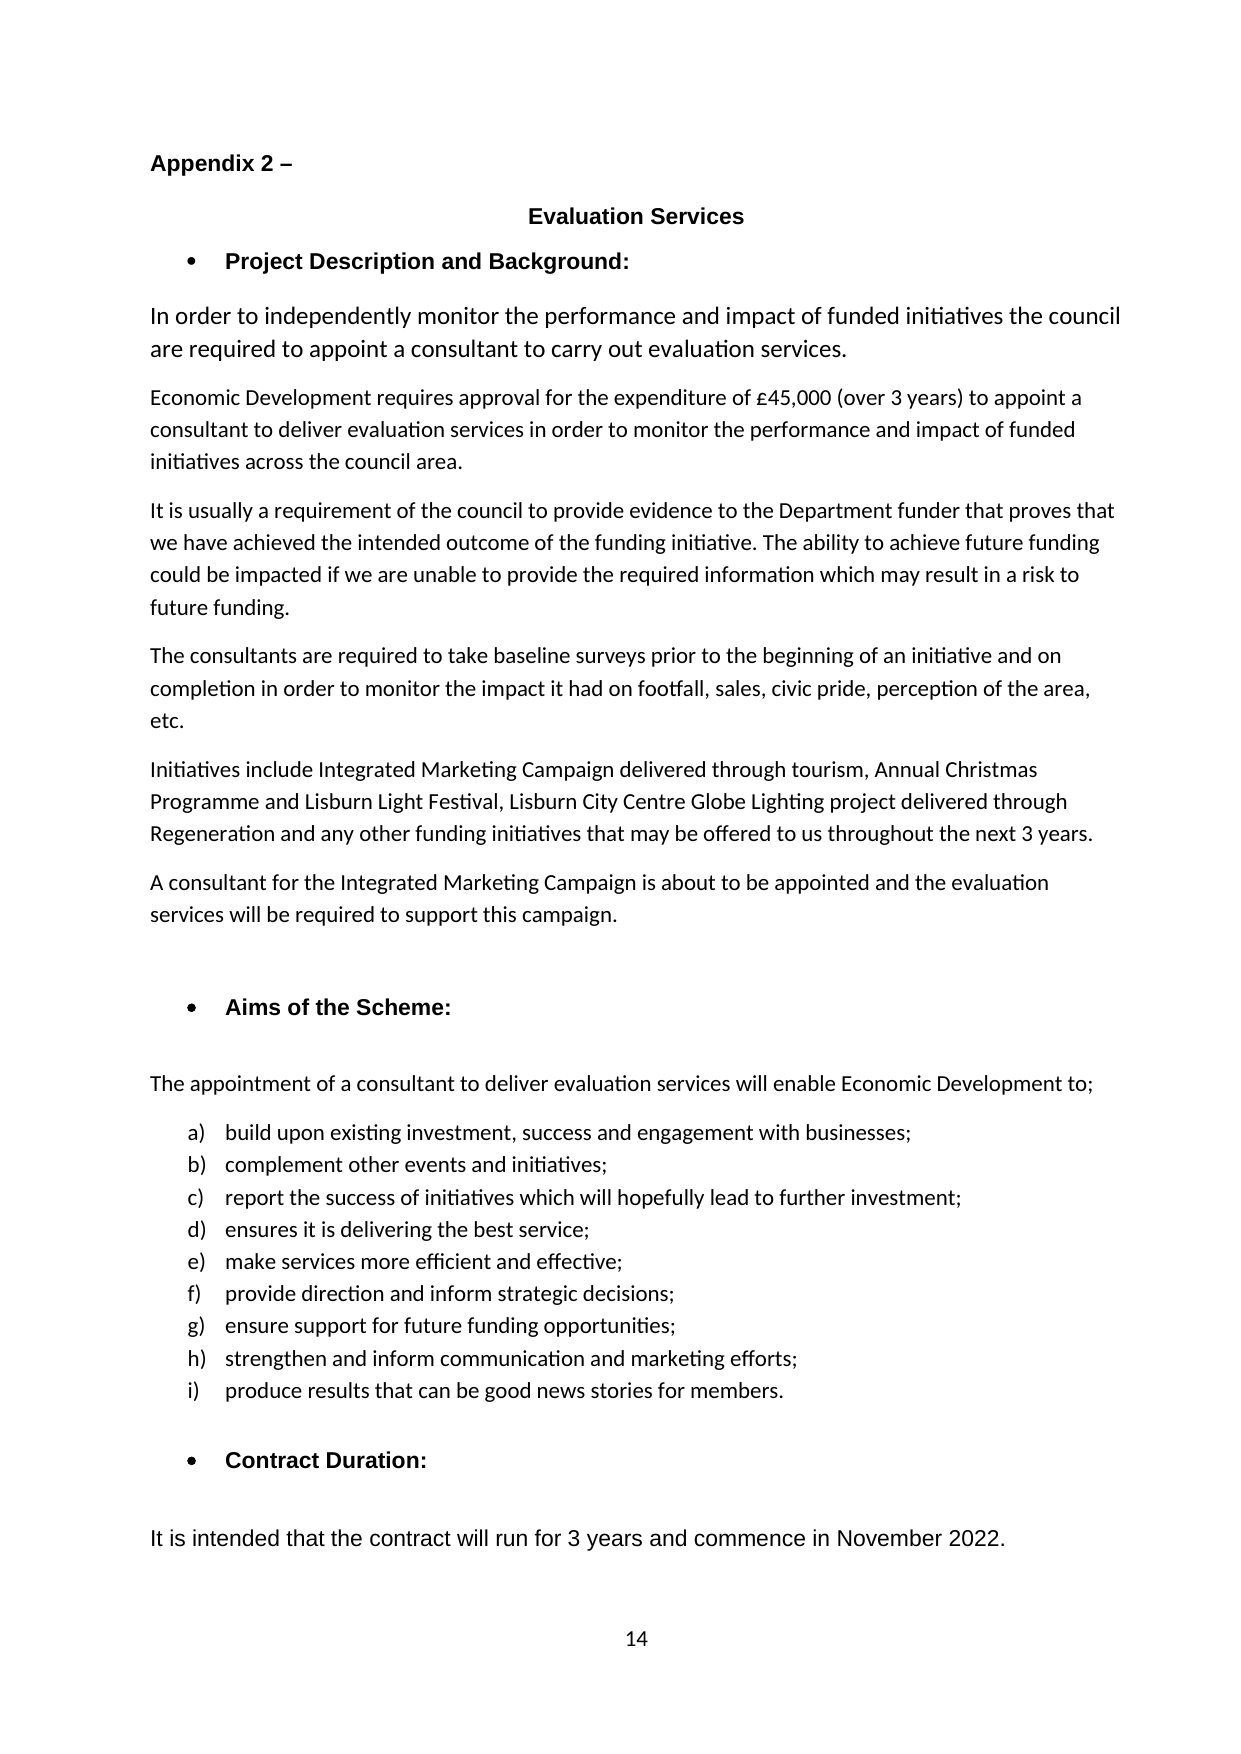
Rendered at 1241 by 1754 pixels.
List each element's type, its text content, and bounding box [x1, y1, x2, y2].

list build upon existing investment, success and engagement with businesses; [187, 1118, 1122, 1146]
list ensures it is delivering the best service; [187, 1215, 1122, 1243]
list report the success of initiatives which will hopefully lead to further investment; [187, 1183, 1122, 1211]
text In order to independently monitor the performance and impact of funded initiatives the council are required to appoint a consultant to carry out evaluation services. [150, 301, 1122, 364]
list provide direction and inform strategic decisions; [187, 1279, 1122, 1307]
list produce results that can be good news stories for members. [187, 1376, 1122, 1404]
text It is usually a requirement of the council to provide evidence to the Department funder that proves that we have achieved the intended outcome of the funding initiative. The ability to achieve future funding could be impacted if we are unable to provide the required information which may result in a risk to future funding. [150, 496, 1122, 621]
list complement other events and initiatives; [187, 1151, 1122, 1178]
text Evaluation Services [150, 203, 1122, 229]
text The appointment of a consultant to deliver evaluation services will enable Economic Development to; [150, 1069, 1122, 1097]
text It is intended that the contract will run for 3 years and commence in November 2022. [150, 1524, 1122, 1551]
text Initiatives include Integrated Marketing Campaign delivered through tourism, Annual Christmas Programme and Lisburn Light Festival, Lisburn City Centre Globe Lighting project delivered through Regeneration and any other funding initiatives that may be offered to us throughout the next 3 years. [150, 755, 1122, 847]
text A consultant for the Integrated Marketing Campaign is about to be appointed and the evaluation services will be required to support this campaign. [150, 868, 1122, 928]
list ensure support for future funding opportunities; [187, 1311, 1122, 1339]
subtitle Aims of the Scheme: [187, 994, 1122, 1021]
list strengthen and inform communication and marketing efforts; [187, 1344, 1122, 1372]
list Project Description and Background: [187, 248, 1122, 274]
text Economic Development requires approval for the expenditure of £45,000 (over 3 years) to appoint a consultant to deliver evaluation services in order to monitor the performance and impact of funded initiatives across the council area. [150, 383, 1122, 475]
list Contract Duration: [187, 1447, 1122, 1474]
list make services more efficient and effective; [187, 1247, 1122, 1275]
text The consultants are required to take baseline surveys prior to the beginning of an initiative and on completion in order to monitor the impact it had on footfall, sales, civic pride, perception of the area, etc. [150, 642, 1122, 734]
text Appendix 2 – [150, 150, 1122, 176]
